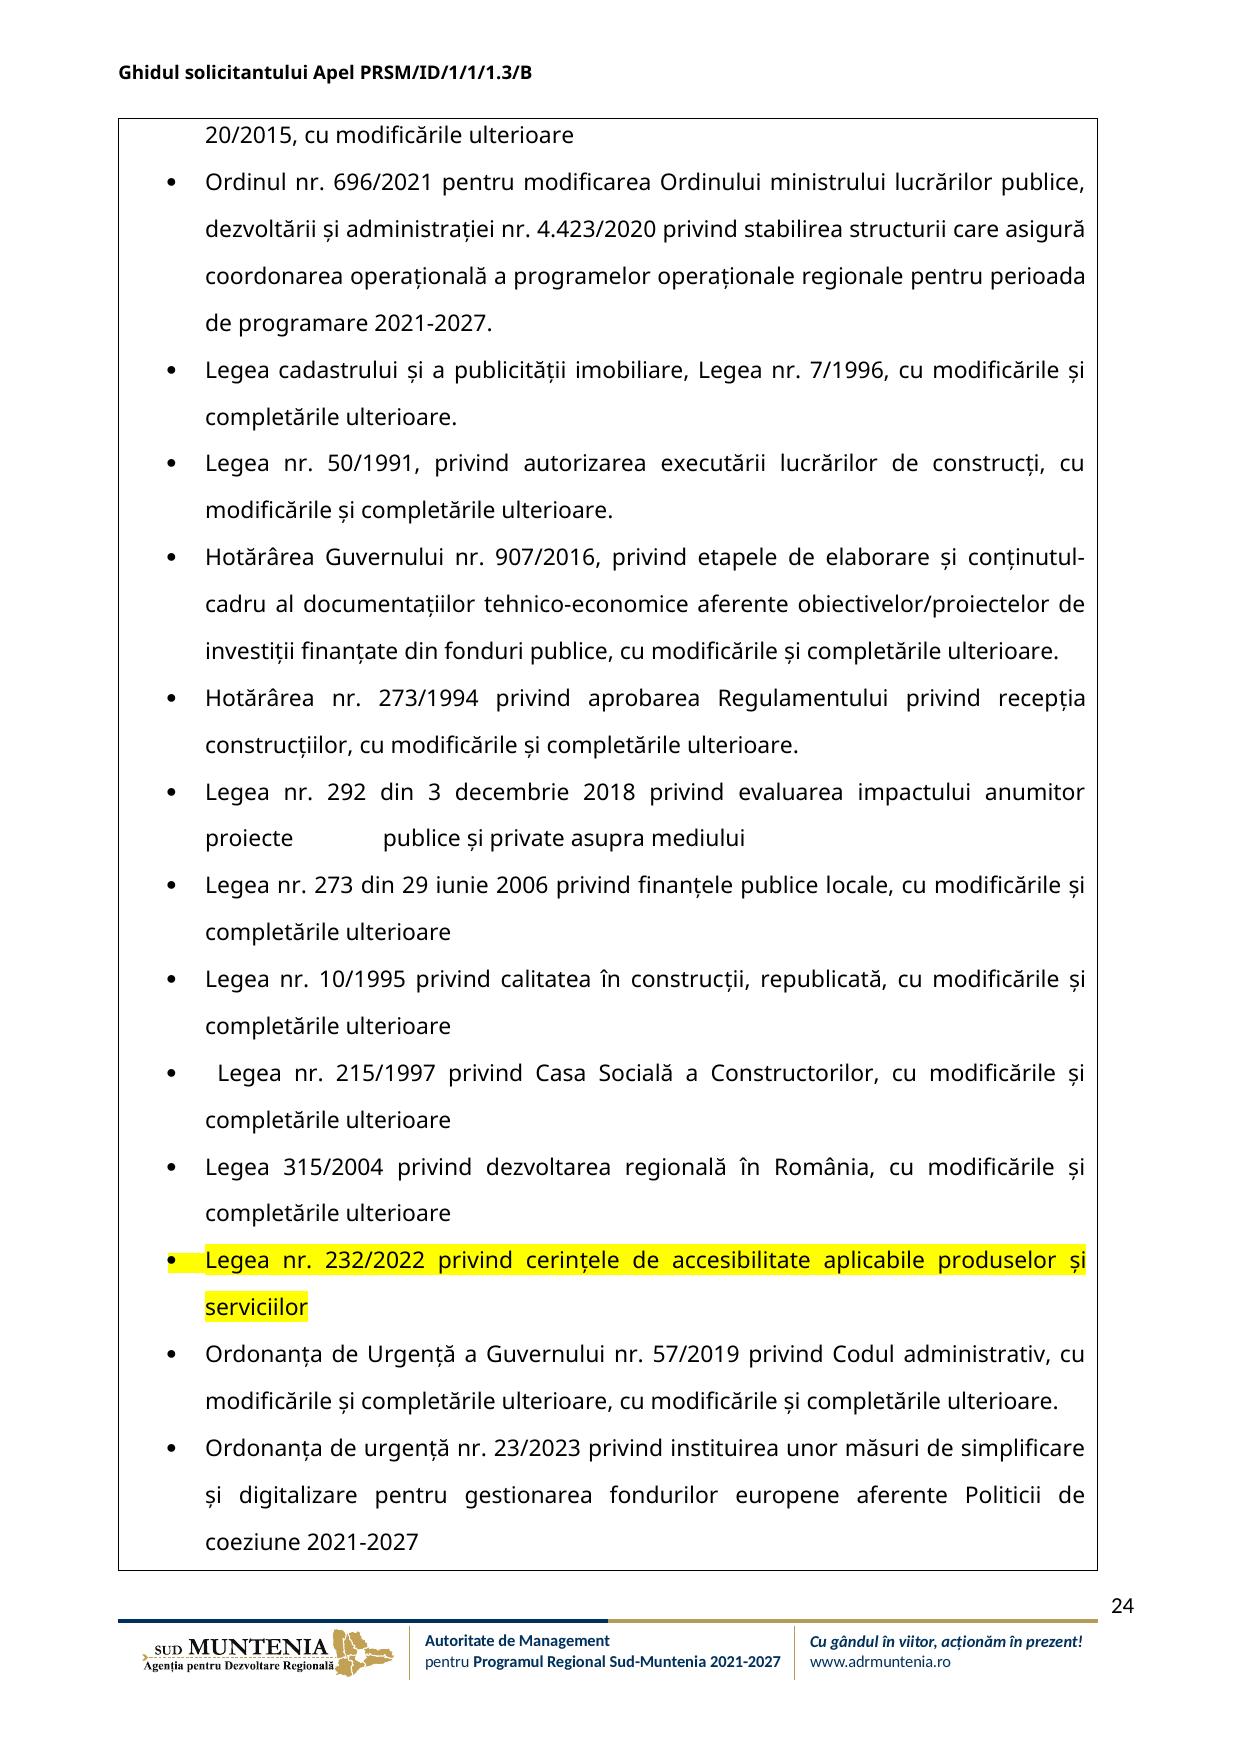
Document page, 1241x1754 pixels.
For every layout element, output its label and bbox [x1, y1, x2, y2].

table_header [119, 119, 1097, 1570]
